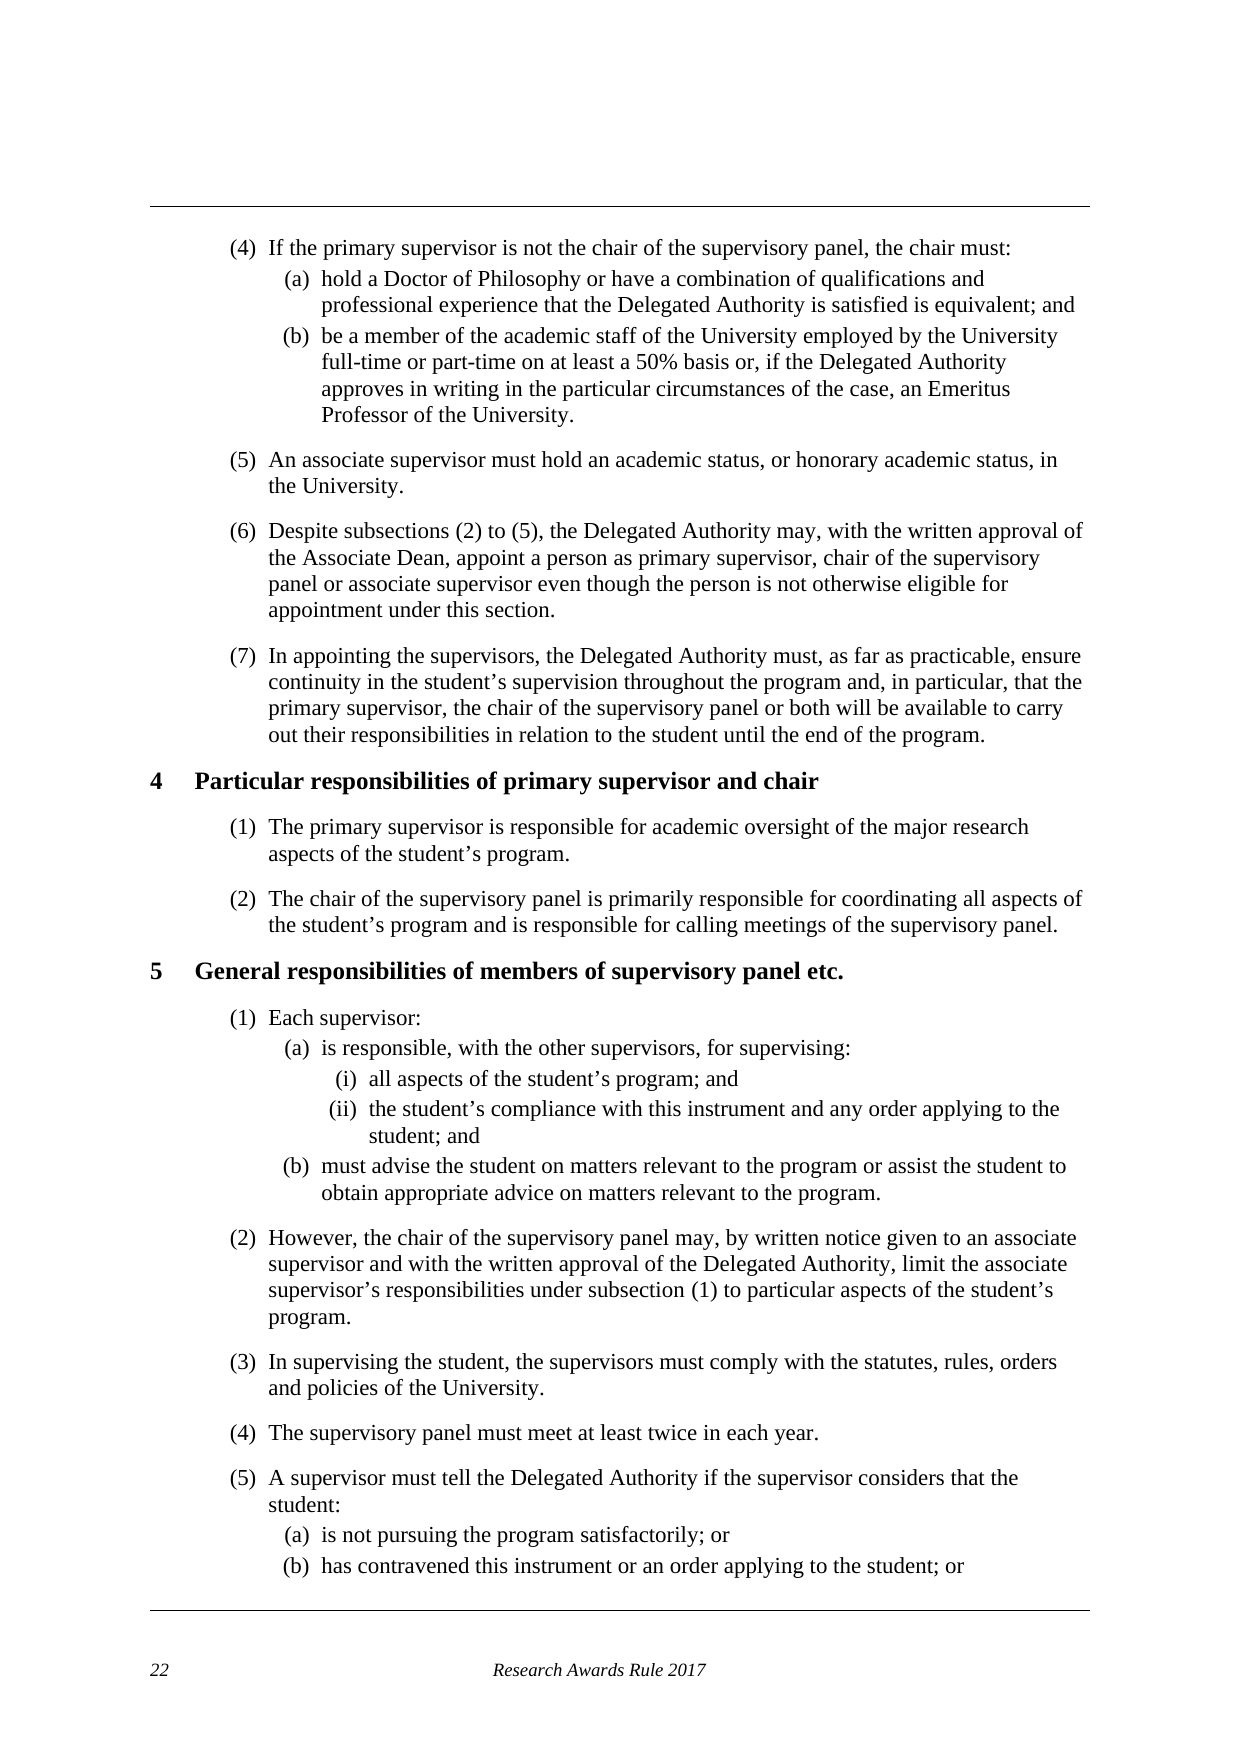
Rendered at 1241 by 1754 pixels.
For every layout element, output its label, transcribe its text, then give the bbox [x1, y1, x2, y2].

subtitle is responsible, with the other supervisors, for supervising: [309, 1034, 1090, 1061]
subtitle An associate supervisor must hold an academic status, or honorary academic status, in the University. [256, 446, 1090, 499]
subtitle The supervisory panel must meet at least twice in each year. [256, 1419, 1090, 1446]
subtitle has contravened this instrument or an order applying to the student; or [309, 1552, 1090, 1578]
subtitle General responsibilities of members of supervisory panel etc. [150, 956, 1090, 985]
subtitle Each supervisor: [256, 1004, 1090, 1030]
subtitle must advise the student on matters relevant to the program or assist the student to obtain appropriate advice on matters relevant to the program. [309, 1152, 1090, 1205]
subtitle If the primary supervisor is not the chair of the supervisory panel, the chair must: [256, 234, 1090, 261]
subtitle Particular responsibilities of primary supervisor and chair [150, 766, 1090, 794]
subtitle is not pursuing the program satisfactorily; or [309, 1521, 1090, 1548]
subtitle the student’s compliance with this instrument and any order applying to the student; and [357, 1095, 1090, 1148]
subtitle all aspects of the student’s program; and [357, 1065, 1090, 1091]
subtitle In appointing the supervisors, the Delegated Authority must, as far as practicable, ensure continuity in the student’s supervision throughout the program and, in particular, that the primary supervisor, the chair of the supervisory panel or both will be available to carry out their responsibilities in relation to the student until the end of the program. [256, 642, 1090, 747]
subtitle In supervising the student, the supervisors must comply with the statutes, rules, orders and policies of the University. [256, 1348, 1090, 1401]
subtitle A supervisor must tell the Delegated Authority if the supervisor considers that the student: [256, 1464, 1090, 1517]
subtitle However, the chair of the supervisory panel may, by written notice given to an associate supervisor and with the written approval of the Delegated Authority, limit the associate supervisor’s responsibilities under subsection (1) to particular aspects of the student’s program. [256, 1224, 1090, 1329]
subtitle The chair of the supervisory panel is primarily responsible for coordinating all aspects of the student’s program and is responsible for calling meetings of the supervisory panel. [256, 885, 1090, 937]
subtitle Despite subsections (2) to (5), the Delegated Authority may, with the written approval of the Associate Dean, appoint a person as primary supervisor, chair of the supervisory panel or associate supervisor even though the person is not otherwise eligible for appointment under this section. [256, 517, 1090, 623]
subtitle The primary supervisor is responsible for academic oversight of the major research aspects of the student’s program. [256, 813, 1090, 866]
subtitle be a member of the academic staff of the University employed by the University full-time or part-time on at least a 50% basis or, if the Delegated Authority approves in writing in the particular circumstances of the case, an Emeritus Professor of the University. [309, 322, 1090, 427]
